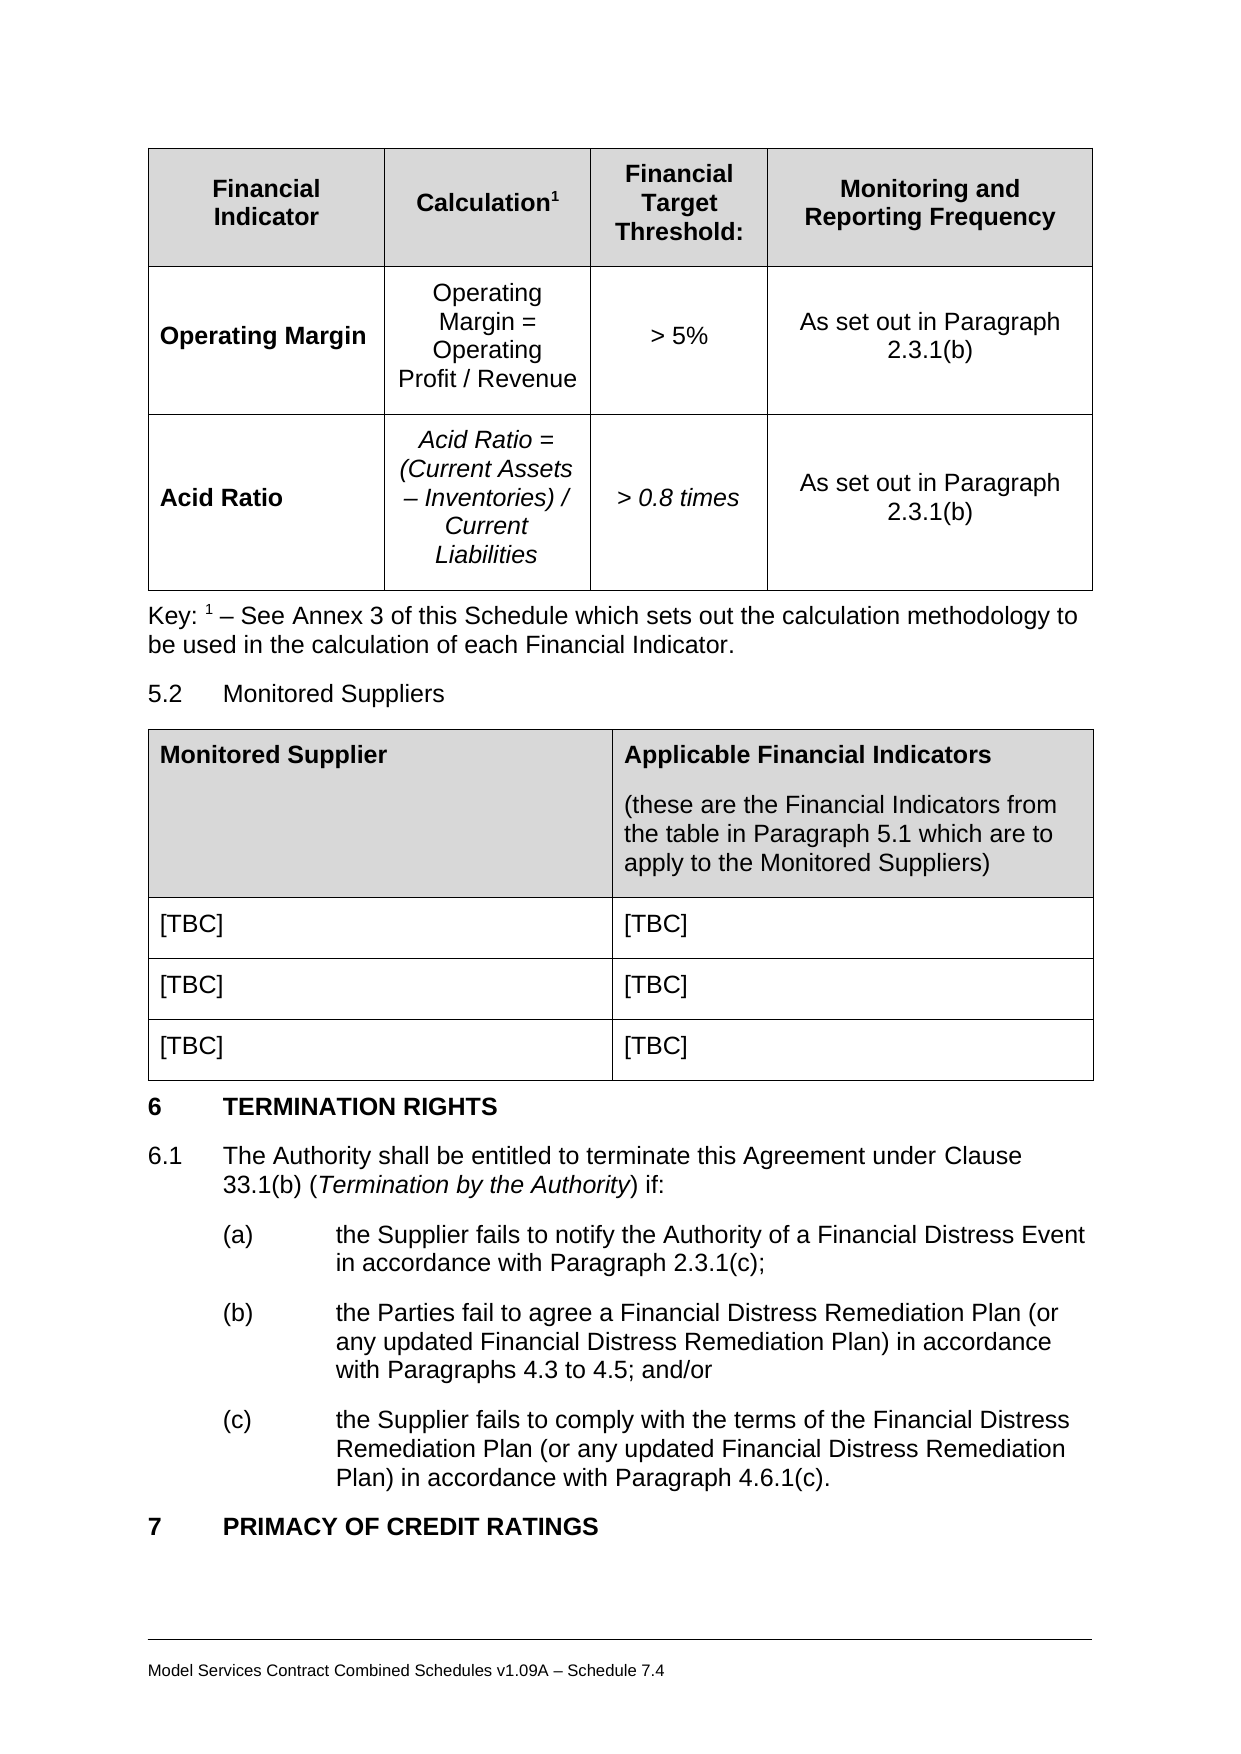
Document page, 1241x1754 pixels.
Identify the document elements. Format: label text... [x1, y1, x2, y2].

text the Parties fail to agree a Financial Distress Remediation Plan (or any updated Financial Distress Remediation Plan) in accordance with Paragraphs 4.3 to 4.5; and/or [223, 1298, 1092, 1384]
text the Supplier fails to comply with the terms of the Financial Distress Remediation Plan (or any updated Financial Distress Remediation Plan) in accordance with Paragraph 4.6(c). [223, 1405, 1092, 1491]
table_header Calculation1 [385, 149, 590, 266]
table_cell As set out in Paragraph 2.3(b) [768, 415, 1092, 589]
table_cell As set out in Paragraph 2.3(b) [768, 267, 1092, 413]
table_header Monitored Supplier [149, 730, 612, 897]
table_cell [TBC] [613, 898, 1093, 958]
text Key: 1 – See Annex 3 of this Schedule which sets out the calculation methodology to be used in the calculation of each Financial Indicator. [148, 601, 1092, 658]
table_header Monitoring and Reporting Frequency [768, 149, 1092, 266]
text PRIMACY OF CREDIT RATINGS [148, 1512, 1092, 1541]
table_cell > 5% [591, 267, 767, 413]
table_cell [TBC] [613, 959, 1093, 1019]
table_cell [TBC] [149, 898, 612, 958]
table_cell [TBC] [149, 1020, 612, 1080]
text the Supplier fails to notify the Authority of a Financial Distress Event in accordance with Paragraph 2.3(c); [223, 1219, 1092, 1277]
table_header Financial Indicator [149, 149, 384, 266]
text The Authority shall be entitled to terminate this Agreement under Clause 33.1(b) (Termination by the Authority) if: [148, 1141, 1092, 1199]
table_cell Acid Ratio [149, 415, 384, 589]
table_cell Operating Margin [149, 267, 384, 413]
table_header Applicable Financial Indicators (these are the Financial Indicators from the table in Paragraph 5.1 which are to apply to the Monitored Suppliers) [613, 730, 1093, 897]
text Monitored Suppliers [148, 679, 1092, 708]
table_cell [TBC] [149, 959, 612, 1019]
table_cell Operating Margin = Operating Profit / Revenue [385, 267, 590, 413]
table_header Financial Target Threshold: [591, 149, 767, 266]
table_cell Acid Ratio = (Current Assets – Inventories) / Current Liabilities [385, 415, 590, 589]
text TERMINATION RIGHTS [148, 1092, 1092, 1120]
table_cell [TBC] [613, 1020, 1093, 1080]
table_cell > 0.8 times [591, 415, 767, 589]
